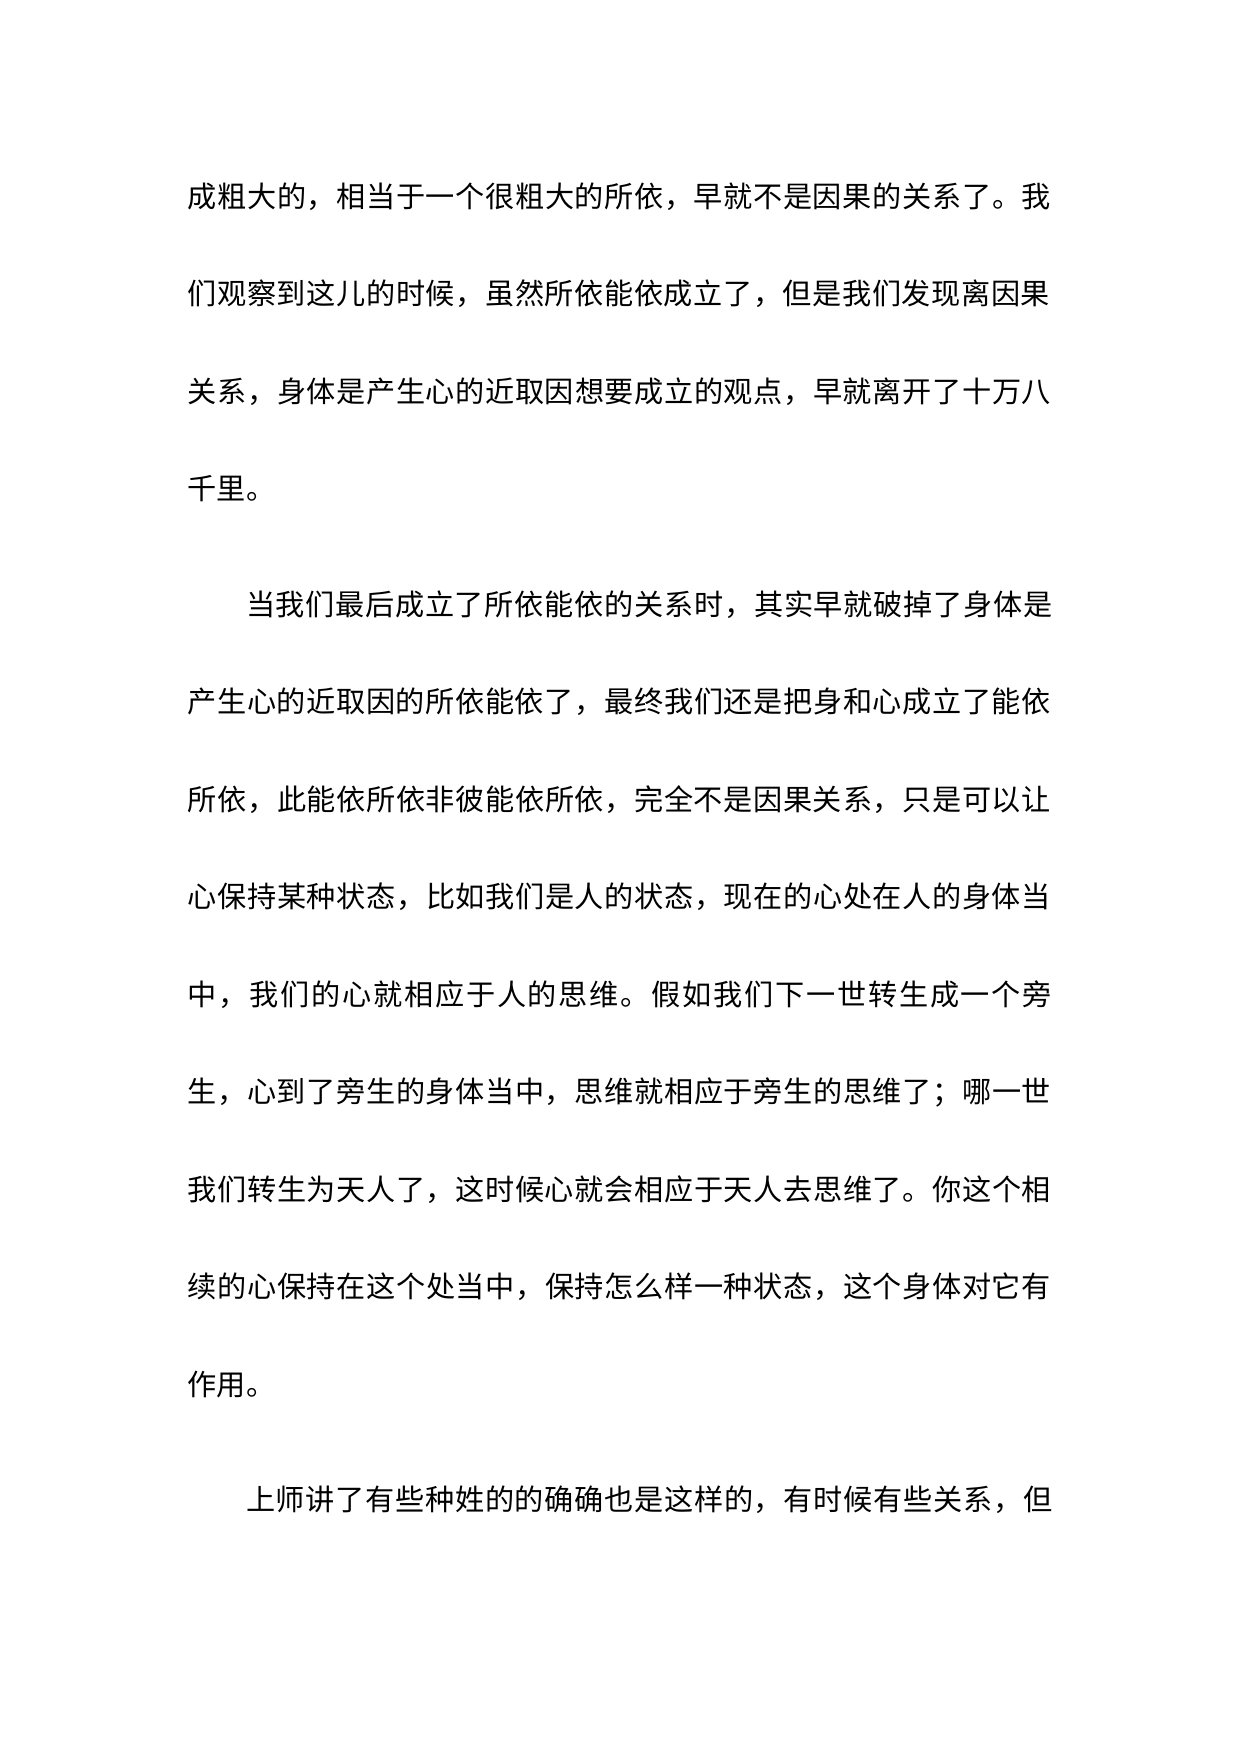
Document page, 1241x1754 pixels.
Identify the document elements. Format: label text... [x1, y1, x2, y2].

text 当我们最后成立了所依能依的关系时，其实早就破掉了身体是产生心的近取因的所依能依了，最终我们还是把身和心成立了能依所依，此能依所依非彼能依所依，完全不是因果关系，只是可以让心保持某种状态，比如我们是人的状态，现在的心处在人的身体当中，我们的心就相应于人的思维。假如我们下一世转生成一个旁生，心到了旁生的身体当中，思维就相应于旁生的思维了；哪一世我们转生为天人了，这时候心就会相应于天人去思维了。你这个相续的心保持在这个处当中，保持怎么样一种状态，这个身体对它有作用。 [187, 570, 1053, 1415]
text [187, 162, 1053, 519]
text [187, 1465, 1053, 1530]
